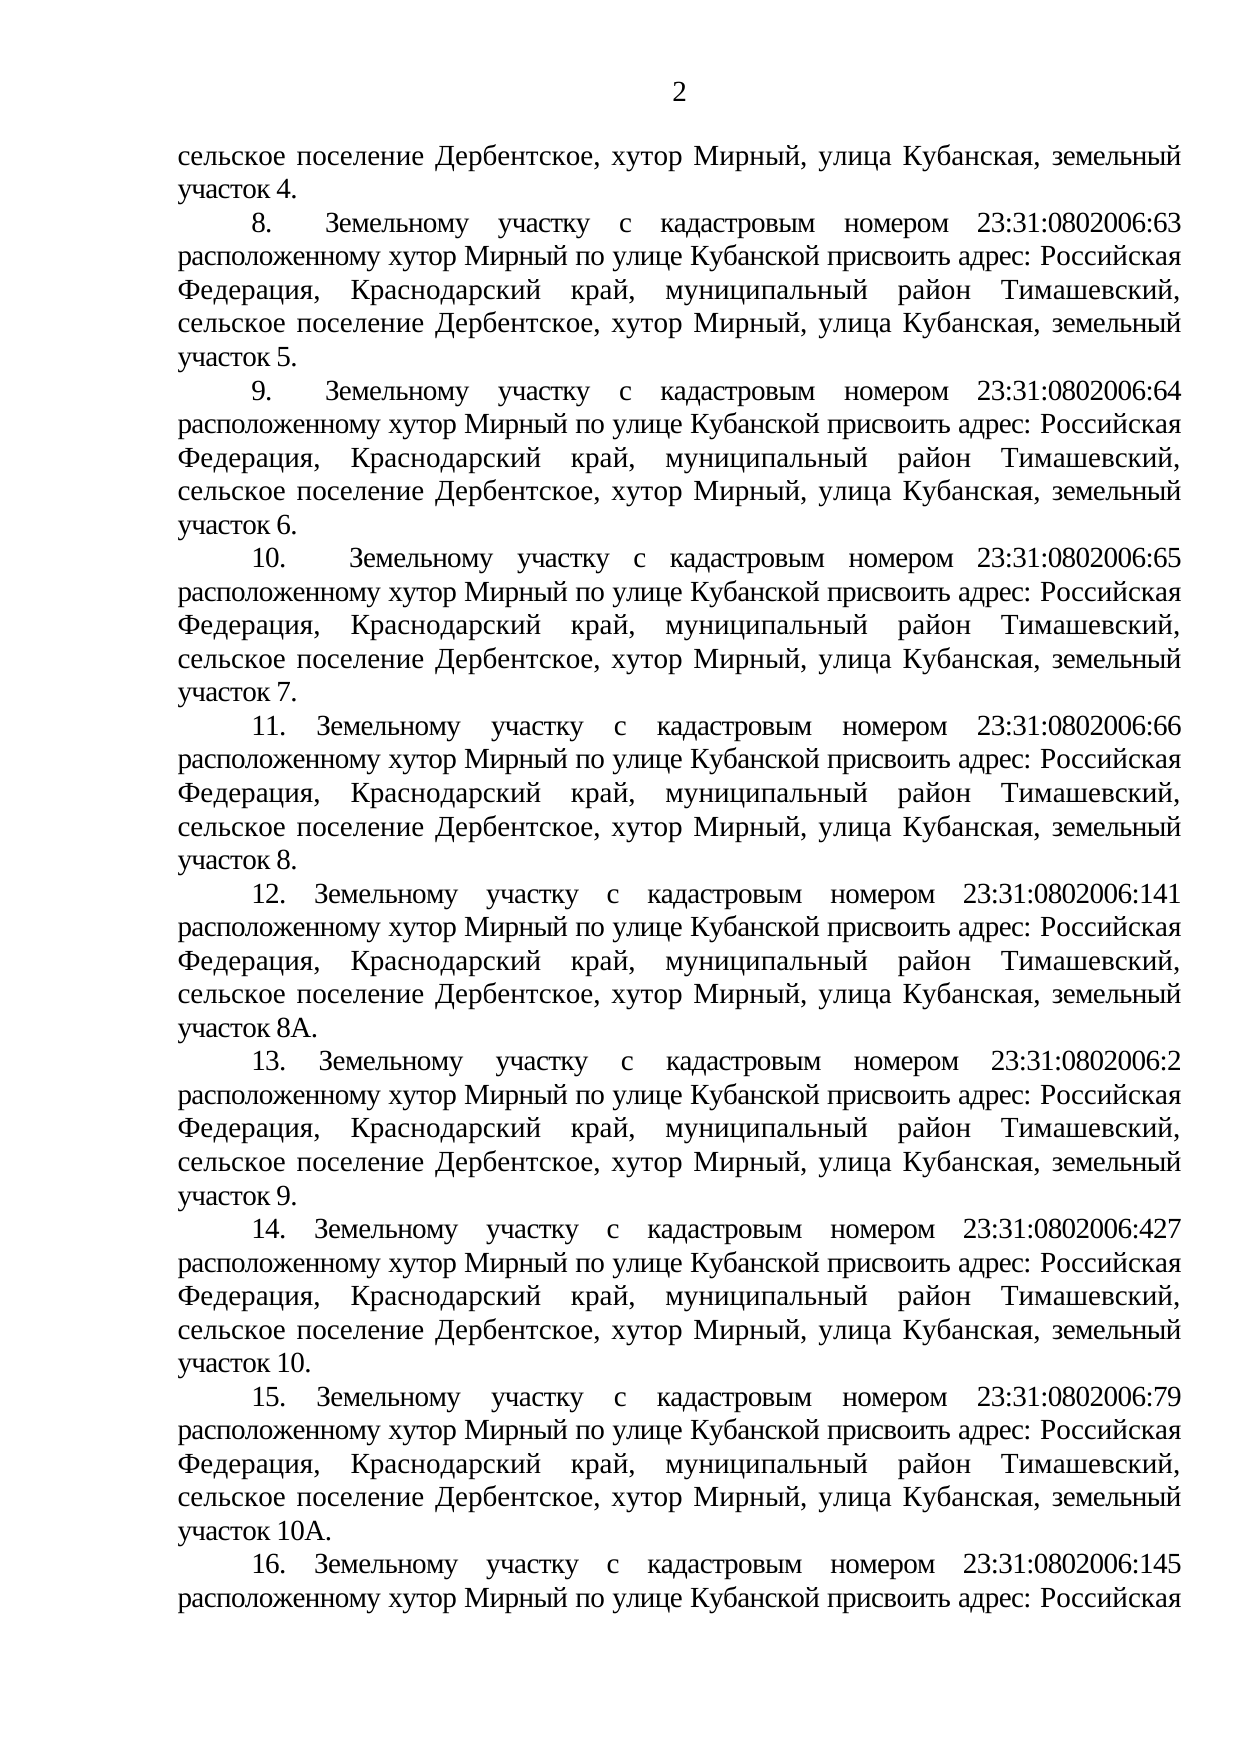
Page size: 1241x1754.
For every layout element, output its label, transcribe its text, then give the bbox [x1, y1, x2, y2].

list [177, 138, 1181, 205]
list Земельному участку с кадастровым номером 23:31:0802006:65 расположенному хутор Мирный по улице Кубанской присвоить адрес: Российская Федерация, Краснодарский край, муниципальный район Тимашевский, сельское поселение Дербентское, хутор Мирный, улица Кубанская, земельный участок 7. [177, 540, 1181, 708]
list Земельному участку с кадастровым номером 23:31:0802006:64 расположенному хутор Мирный по улице Кубанской присвоить адрес: Российская Федерация, Краснодарский край, муниципальный район Тимашевский, сельское поселение Дербентское, хутор Мирный, улица Кубанская, земельный участок 6. [177, 373, 1181, 540]
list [177, 1547, 1181, 1614]
list Земельному участку с кадастровым номером 23:31:0802006:63 расположенному хутор Мирный по улице Кубанской присвоить адрес: Российская Федерация, Краснодарский край, муниципальный район Тимашевский, сельское поселение Дербентское, хутор Мирный, улица Кубанская, земельный участок 5. [177, 205, 1181, 373]
list 12. Земельному участку с кадастровым номером 23:31:0802006:141 расположенному хутор Мирный по улице Кубанской присвоить адрес: Российская Федерация, Краснодарский край, муниципальный район Тимашевский, сельское поселение Дербентское, хутор Мирный, улица Кубанская, земельный участок 8А. [177, 876, 1181, 1043]
list 14. Земельному участку с кадастровым номером 23:31:0802006:427 расположенному хутор Мирный по улице Кубанской присвоить адрес: Российская Федерация, Краснодарский край, муниципальный район Тимашевский, сельское поселение Дербентское, хутор Мирный, улица Кубанская, земельный участок 10. [177, 1211, 1181, 1379]
list 11. Земельному участку с кадастровым номером 23:31:0802006:66 расположенному хутор Мирный по улице Кубанской присвоить адрес: Российская Федерация, Краснодарский край, муниципальный район Тимашевский, сельское поселение Дербентское, хутор Мирный, улица Кубанская, земельный участок 8. [177, 708, 1181, 876]
list 13. Земельному участку с кадастровым номером 23:31:0802006:2 расположенному хутор Мирный по улице Кубанской присвоить адрес: Российская Федерация, Краснодарский край, муниципальный район Тимашевский, сельское поселение Дербентское, хутор Мирный, улица Кубанская, земельный участок 9. [177, 1043, 1181, 1211]
list 15. Земельному участку с кадастровым номером 23:31:0802006:79 расположенному хутор Мирный по улице Кубанской присвоить адрес: Российская Федерация, Краснодарский край, муниципальный район Тимашевский, сельское поселение Дербентское, хутор Мирный, улица Кубанская, земельный участок 10А. [177, 1379, 1181, 1547]
